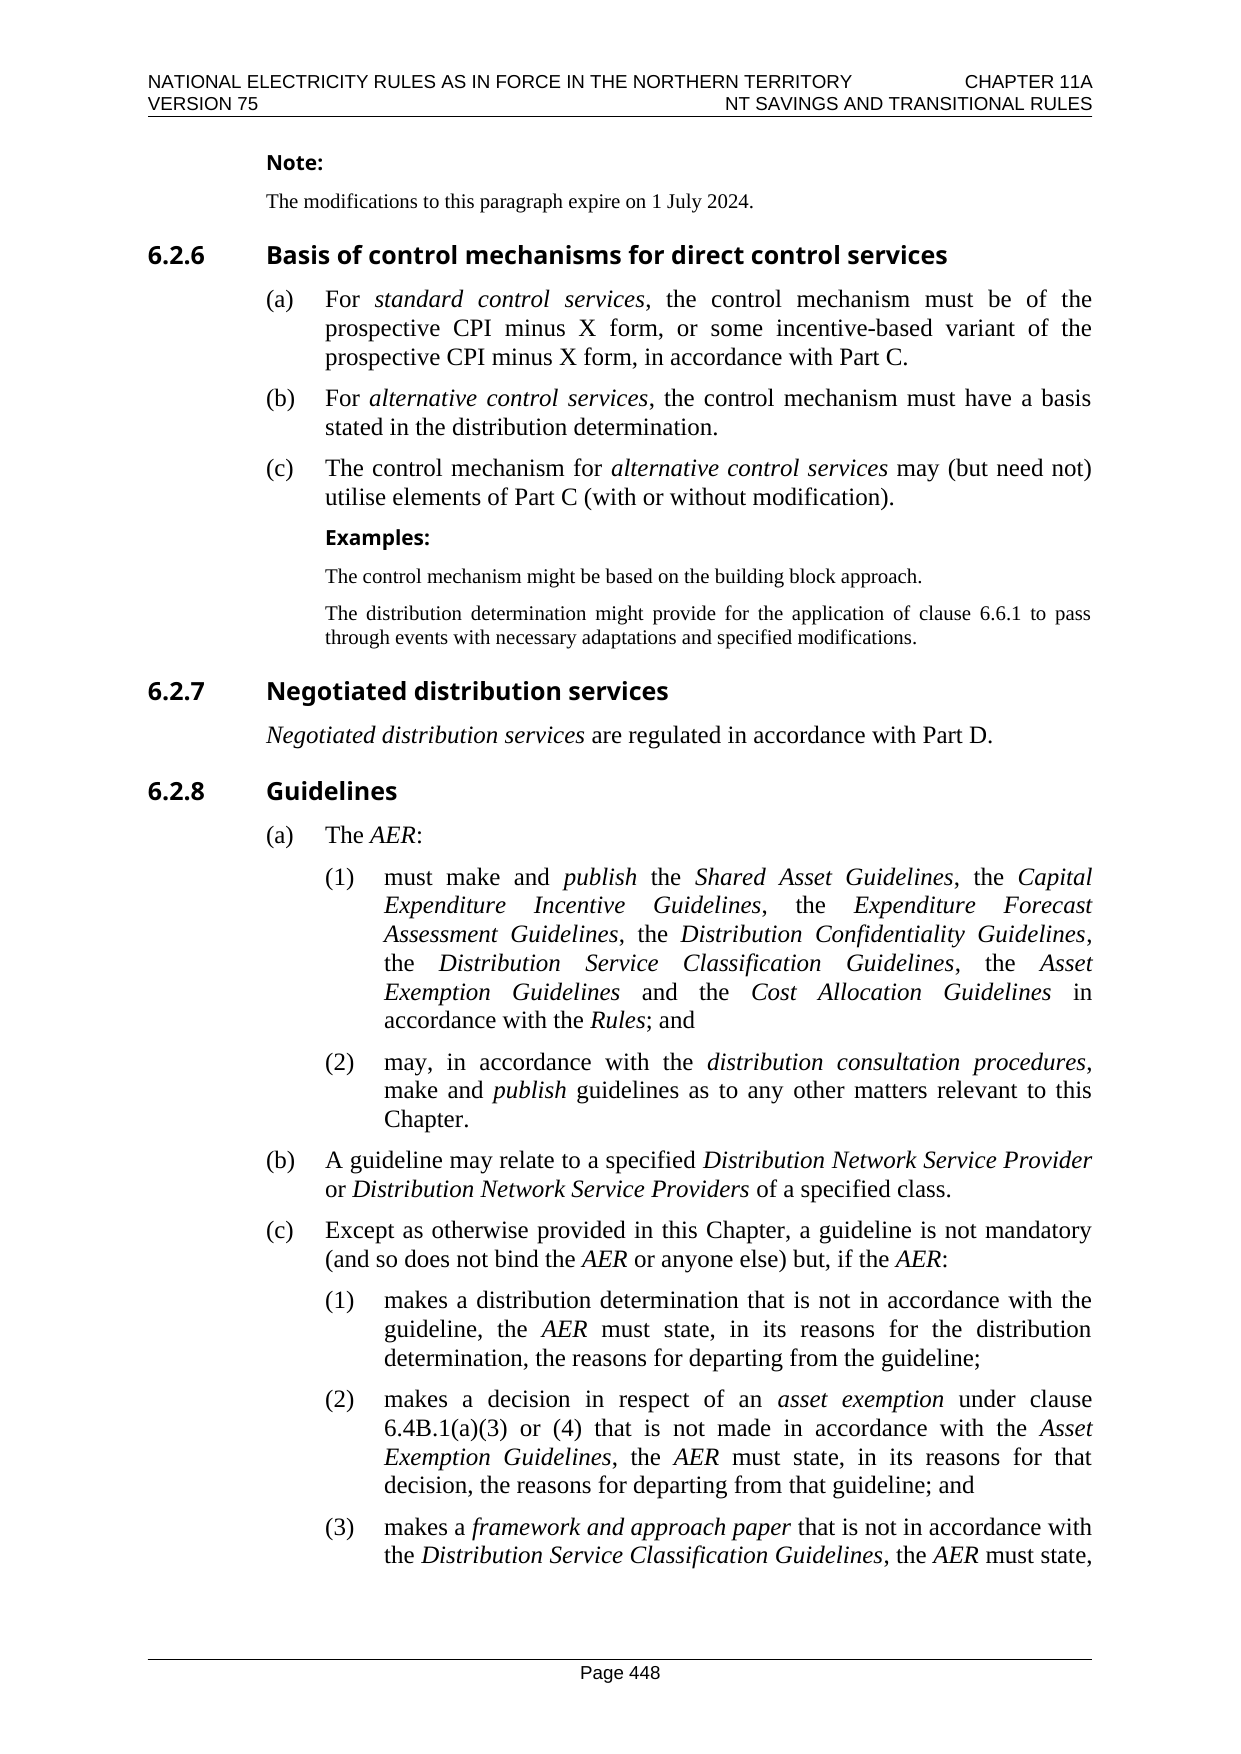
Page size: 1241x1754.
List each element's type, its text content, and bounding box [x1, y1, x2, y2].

list (1) must make and publish the Shared Asset Guidelines, the Capital Expenditure Incentive Guidelines, the Expenditure Forecast Assessment Guidelines, the Distribution Confidentiality Guidelines, the Distribution Service Classification Guidelines, the Asset Exemption Guidelines and the Cost Allocation Guidelines in accordance with the Rules; and [325, 862, 1092, 1034]
title Note: [266, 148, 1092, 176]
title 6.2.6 Basis of control mechanisms for direct control services [148, 238, 1092, 272]
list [325, 1512, 1092, 1569]
list (a) For standard control services, the control mechanism must be of the prospective CPI minus X form, or some incentive-based variant of the prospective CPI minus X form, in accordance with Part C. [266, 284, 1092, 371]
title Examples: [325, 523, 1092, 551]
list (a) The AER: [266, 821, 1092, 849]
text The modifications to this paragraph expire on 1 July 2024. [266, 189, 1092, 213]
title 6.2.7 Negotiated distribution services [148, 674, 1092, 708]
list (b) A guideline may relate to a specified Distribution Network Service Provider or Distribution Network Service Providers of a specified class. [266, 1146, 1092, 1203]
list (b) For alternative control services, the control mechanism must have a basis stated in the distribution determination. [266, 383, 1092, 441]
list (2) makes a decision in respect of an asset exemption under clause 6.4B.1(a)(3) or (4) that is not made in accordance with the Asset Exemption Guidelines, the AER must state, in its reasons for that decision, the reasons for departing from that guideline; and [325, 1384, 1092, 1499]
list (1) makes a distribution determination that is not in accordance with the guideline, the AER must state, in its reasons for the distribution determination, the reasons for departing from the guideline; [325, 1286, 1092, 1372]
list (2) may, in accordance with the distribution consultation procedures, make and publish guidelines as to any other matters relevant to this Chapter. [325, 1047, 1092, 1133]
text Negotiated distribution services are regulated in accordance with Part D. [266, 720, 1092, 749]
list (c) The control mechanism for alternative control services may (but need not) utilise elements of Part C (with or without modification). [266, 453, 1092, 511]
text The distribution determination might provide for the application of clause 6.6.1 to pass through events with necessary adaptations and specified modifications. [325, 601, 1092, 649]
text The control mechanism might be based on the building block approach. [325, 564, 1092, 588]
list (c) Except as otherwise provided in this Chapter, a guideline is not mandatory (and so does not bind the AER or anyone else) but, if the AER: [266, 1216, 1092, 1273]
title 6.2.8 Guidelines [148, 774, 1092, 808]
